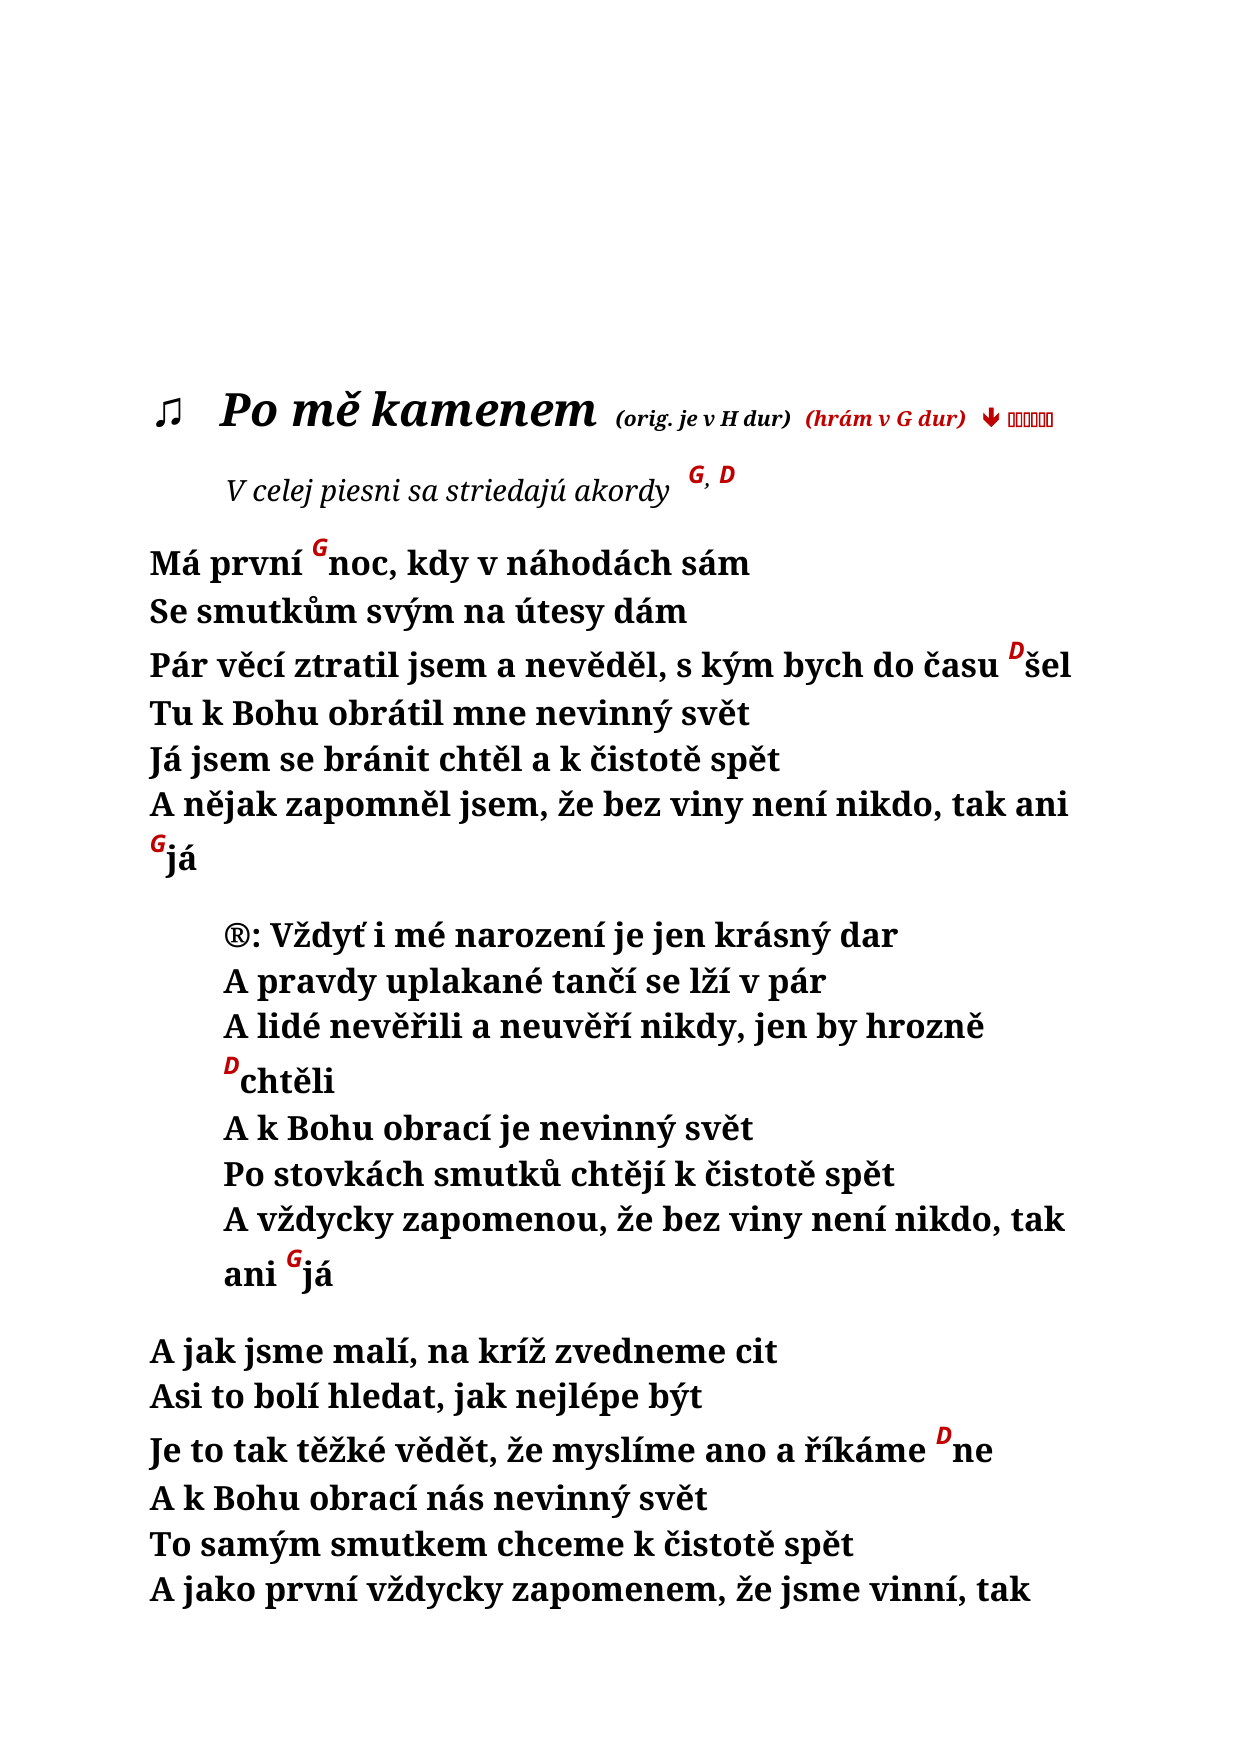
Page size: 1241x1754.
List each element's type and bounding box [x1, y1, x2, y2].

table_header [148, 376, 1092, 1613]
